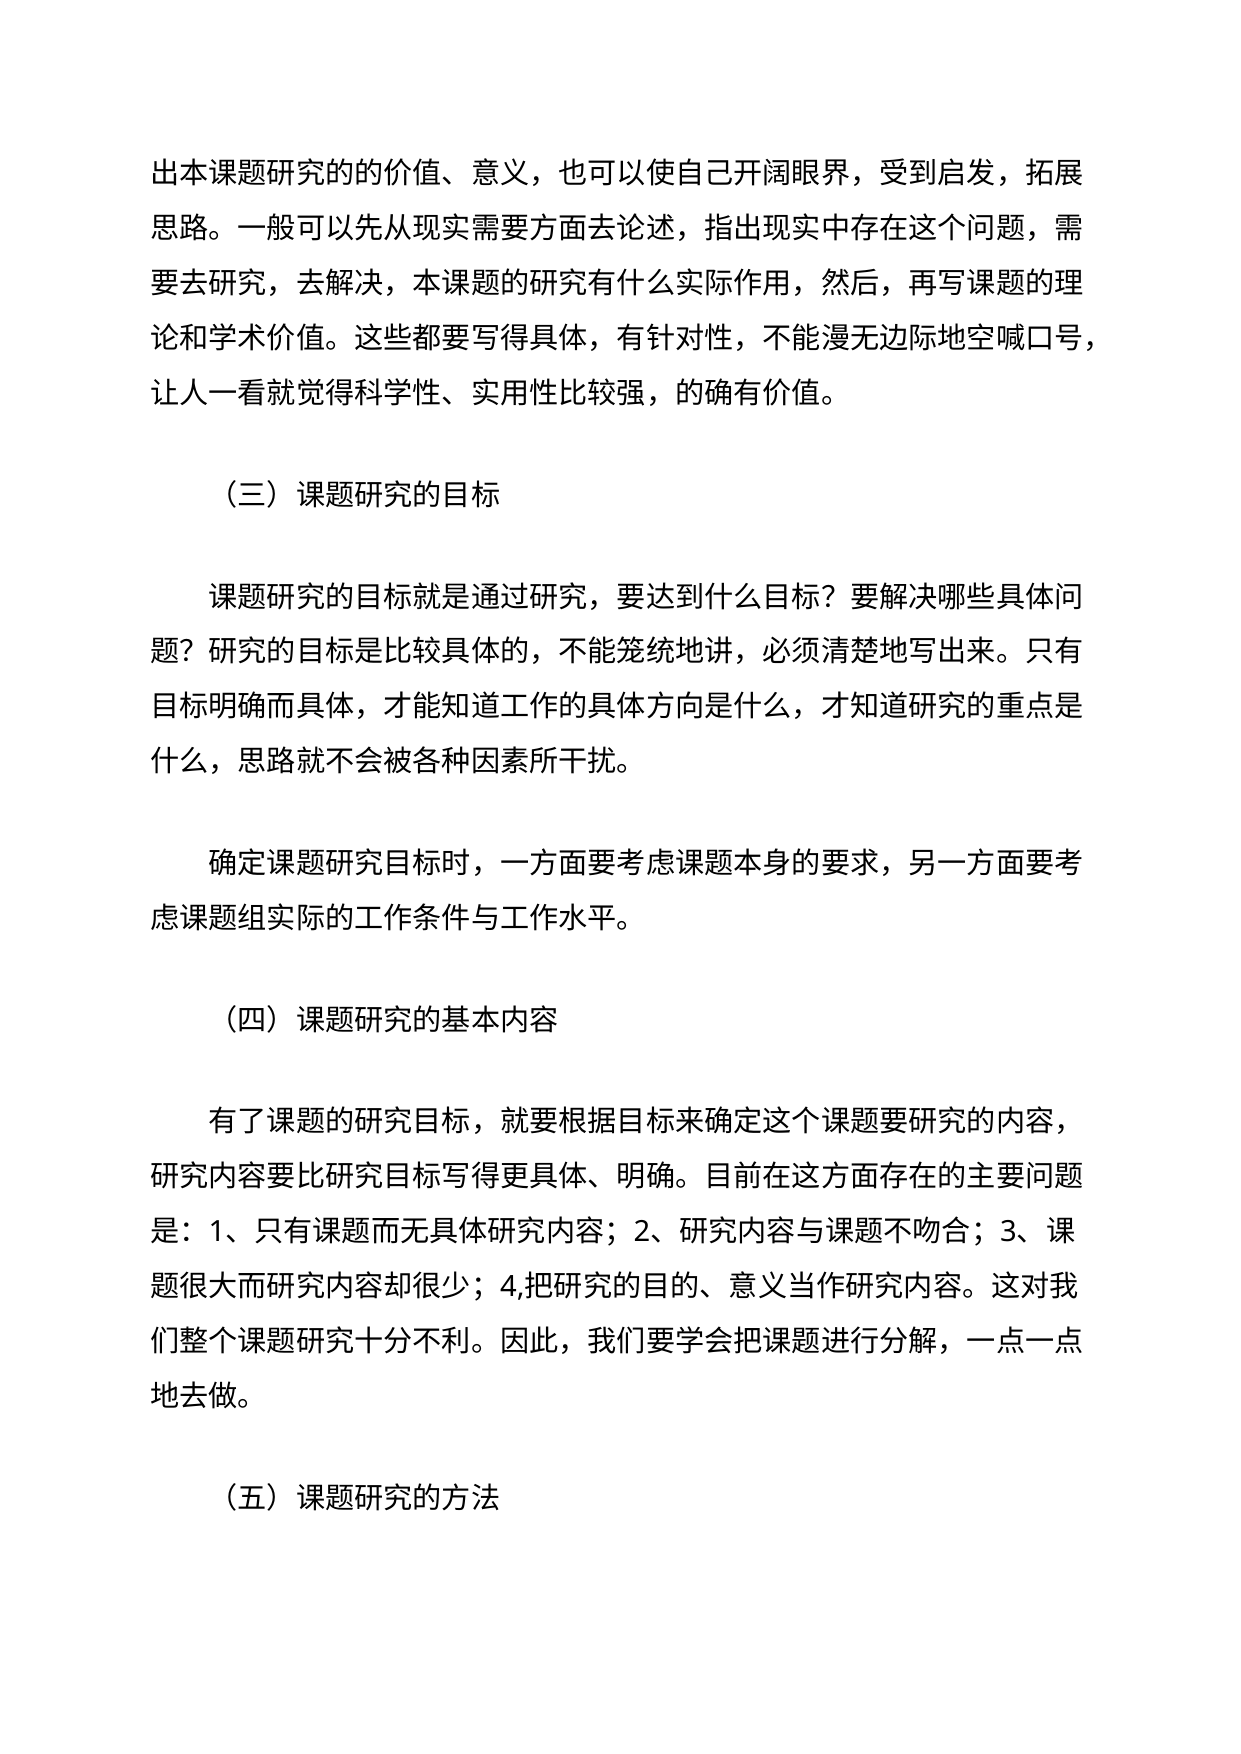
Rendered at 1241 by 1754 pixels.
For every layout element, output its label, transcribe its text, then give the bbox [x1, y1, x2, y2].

text （四）课题研究的基本内容 [150, 996, 1090, 1038]
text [150, 150, 1090, 412]
text （五）课题研究的方法 [150, 1474, 1090, 1517]
text 有了课题的研究目标，就要根据目标来确定这个课题要研究的内容，研究内容要比研究目标写得更具体、明确。目前在这方面存在的主要问题是：1、只有课题而无具体研究内容；2、研究内容与课题不吻合；3、课题很大而研究内容却很少；4,把研究的目的、意义当作研究内容。这对我们整个课题研究十分不利。因此，我们要学会把课题进行分解，一点一点地去做。 [150, 1098, 1090, 1415]
text 确定课题研究目标时，一方面要考虑课题本身的要求，另一方面要考虑课题组实际的工作条件与工作水平。 [150, 839, 1090, 937]
text （三）课题研究的目标 [150, 471, 1090, 514]
text 课题研究的目标就是通过研究，要达到什么目标？要解决哪些具体问题？研究的目标是比较具体的，不能笼统地讲，必须清楚地写出来。只有目标明确而具体，才能知道工作的具体方向是什么，才知道研究的重点是什么，思路就不会被各种因素所干扰。 [150, 573, 1090, 780]
